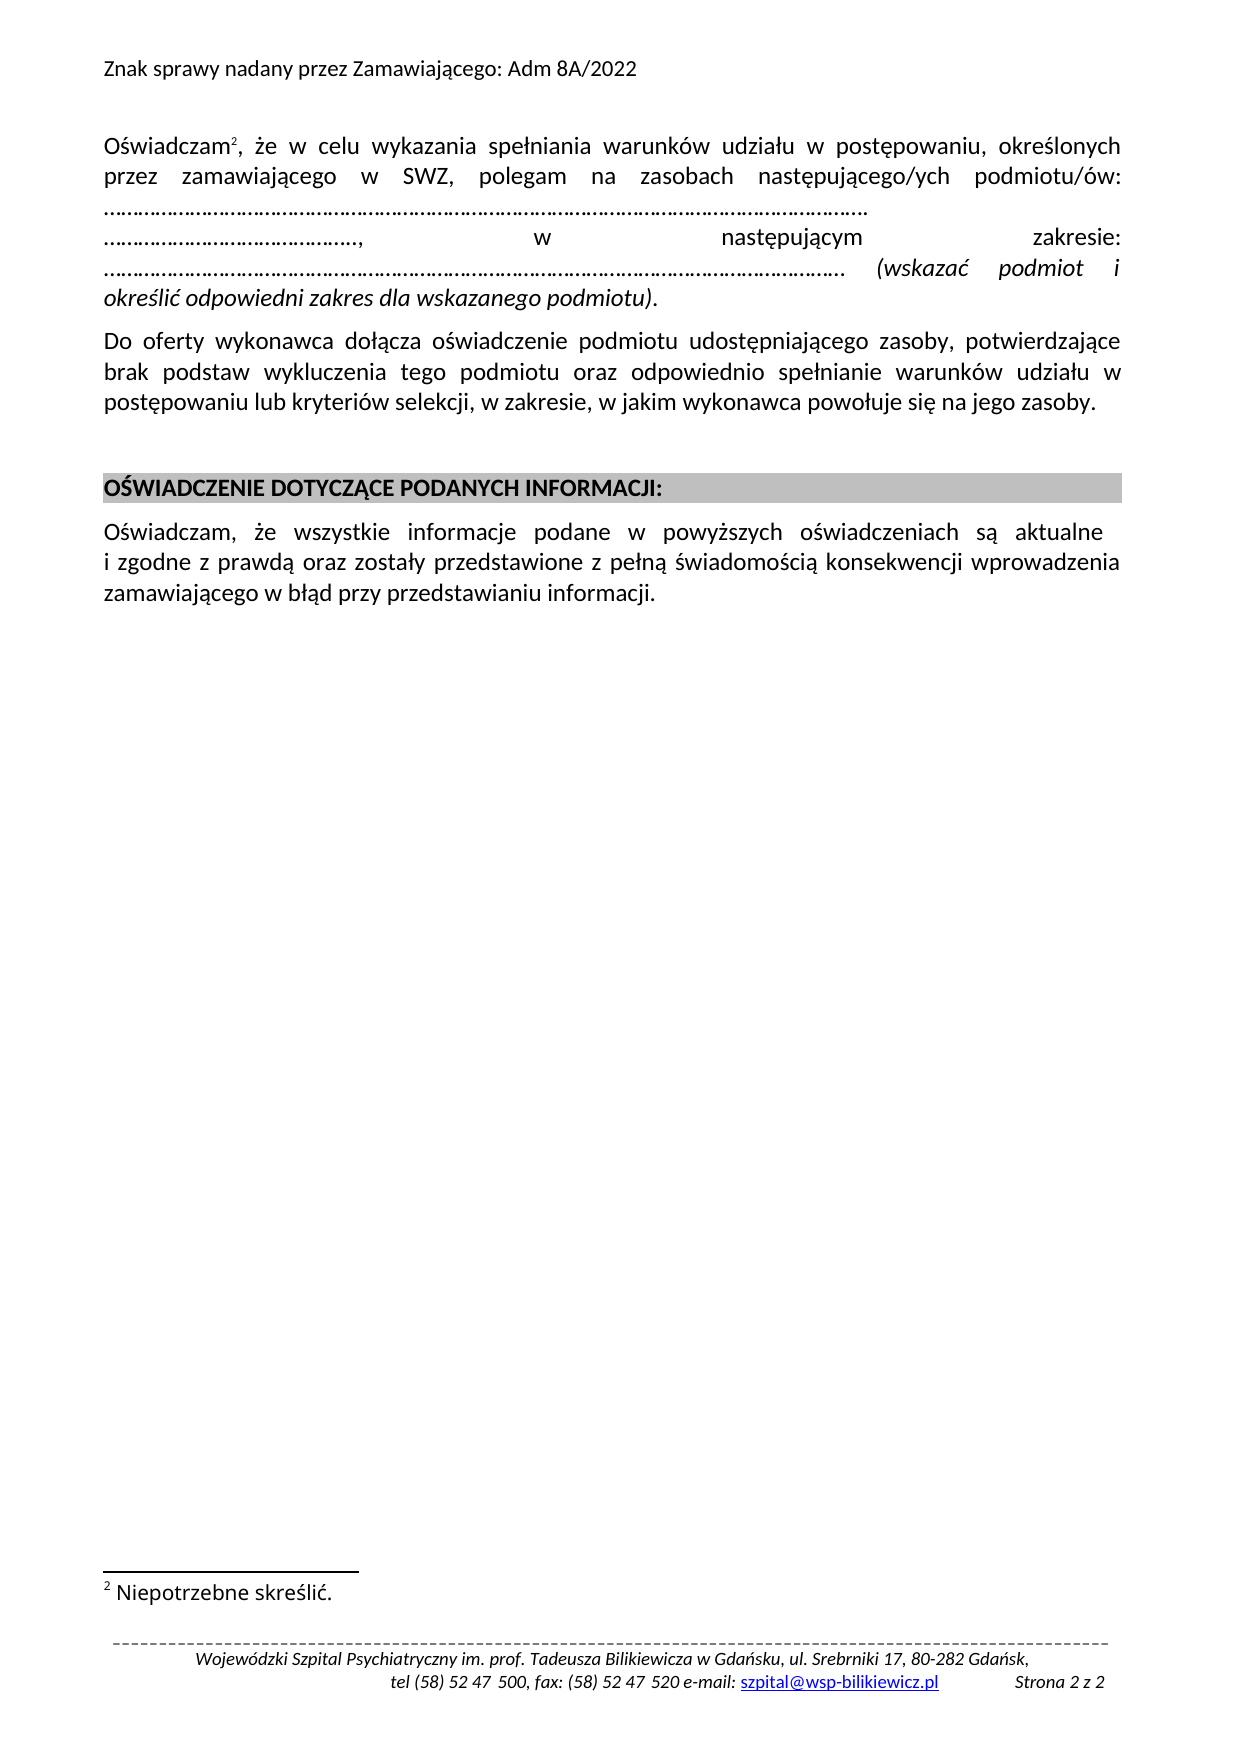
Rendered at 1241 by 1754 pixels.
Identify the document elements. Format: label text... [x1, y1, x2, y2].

text Do oferty wykonawca dołącza oświadczenie podmiotu udostępniającego zasoby, potwierdzające brak podstaw wykluczenia tego podmiotu oraz odpowiednio spełnianie warunków udziału w postępowaniu lub kryteriów selekcji, w zakresie, w jakim wykonawca powołuje się na jego zasoby. [103, 326, 1122, 417]
text OŚWIADCZENIE DOTYCZĄCE PODANYCH INFORMACJI: [103, 473, 1122, 503]
text Oświadczam, że wszystkie informacje podane w powyższych oświadczeniach są aktualne i zgodne z prawdą oraz zostały przedstawione z pełną świadomością konsekwencji wprowadzenia zamawiającego w błąd przy przedstawianiu informacji. [103, 516, 1122, 607]
text Oświadczam, że w celu wykazania spełniania warunków udziału w postępowaniu, określonych przez zamawiającego w SWZ, polegam na zasobach następującego/ych podmiotu/ów: …………………………………………………………………………………………………………………….…………………………………….., w następującym zakresie: ………………………………………………………………………………………………………………… (wskazać podmiot i określić odpowiedni zakres dla wskazanego podmiotu). [103, 130, 1122, 313]
